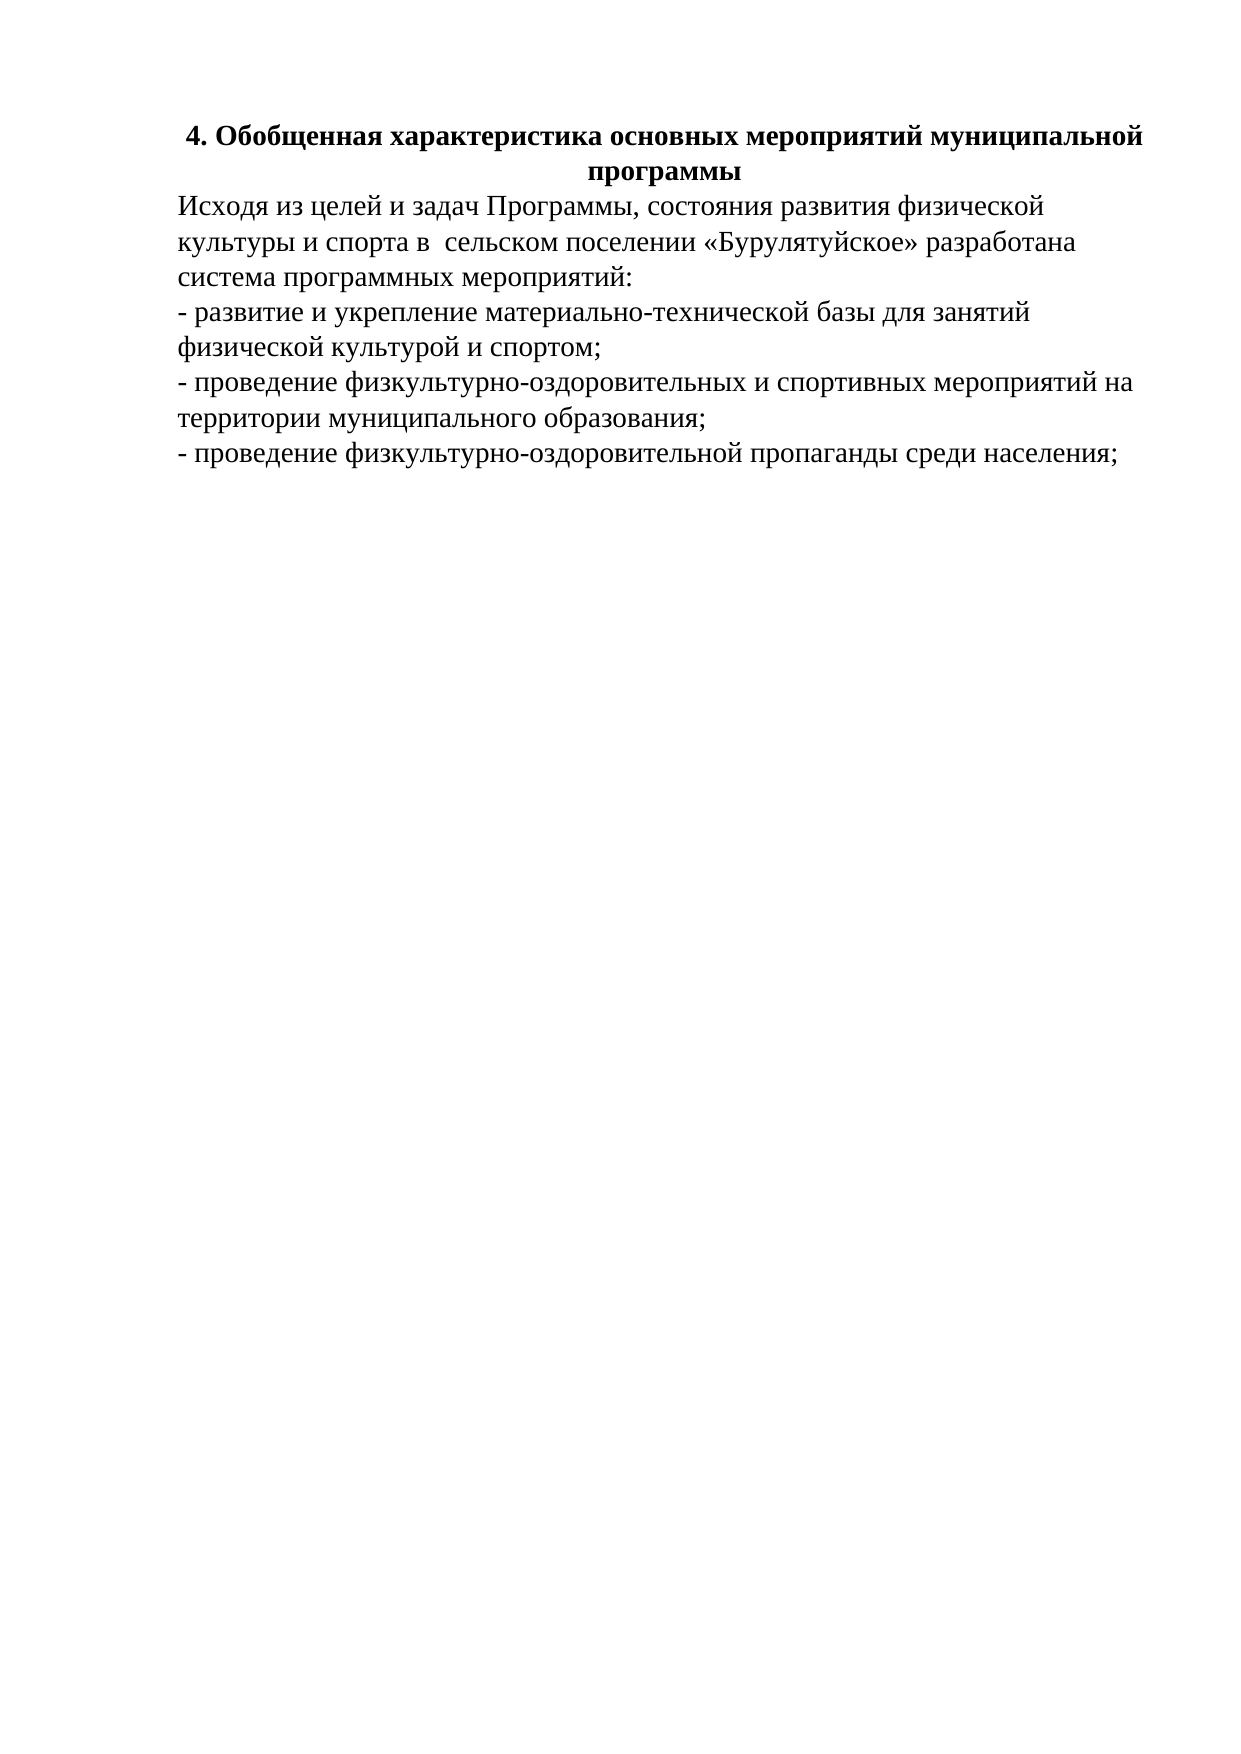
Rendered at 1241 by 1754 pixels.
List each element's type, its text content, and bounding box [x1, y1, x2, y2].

text культуры и спорта в сельском поселении «Бурулятуйское» разработана система программных мероприятий: [177, 224, 1152, 292]
text - проведение физкультурно-оздоровительных и спортивных мероприятий на [177, 364, 1152, 398]
text физической культурой и спортом; [177, 329, 1152, 363]
text - развитие и укрепление материально-технической базы для занятий [177, 294, 1152, 328]
text программы [177, 153, 1152, 187]
text территории муниципального образования; [177, 400, 1152, 433]
text - проведение физкультурно-оздоровительной пропаганды среди населения; [177, 435, 1152, 468]
text 4. Обобщенная характеристика основных мероприятий муниципальной [177, 118, 1152, 152]
text Исходя из целей и задач Программы, состояния развития физической [177, 188, 1152, 222]
